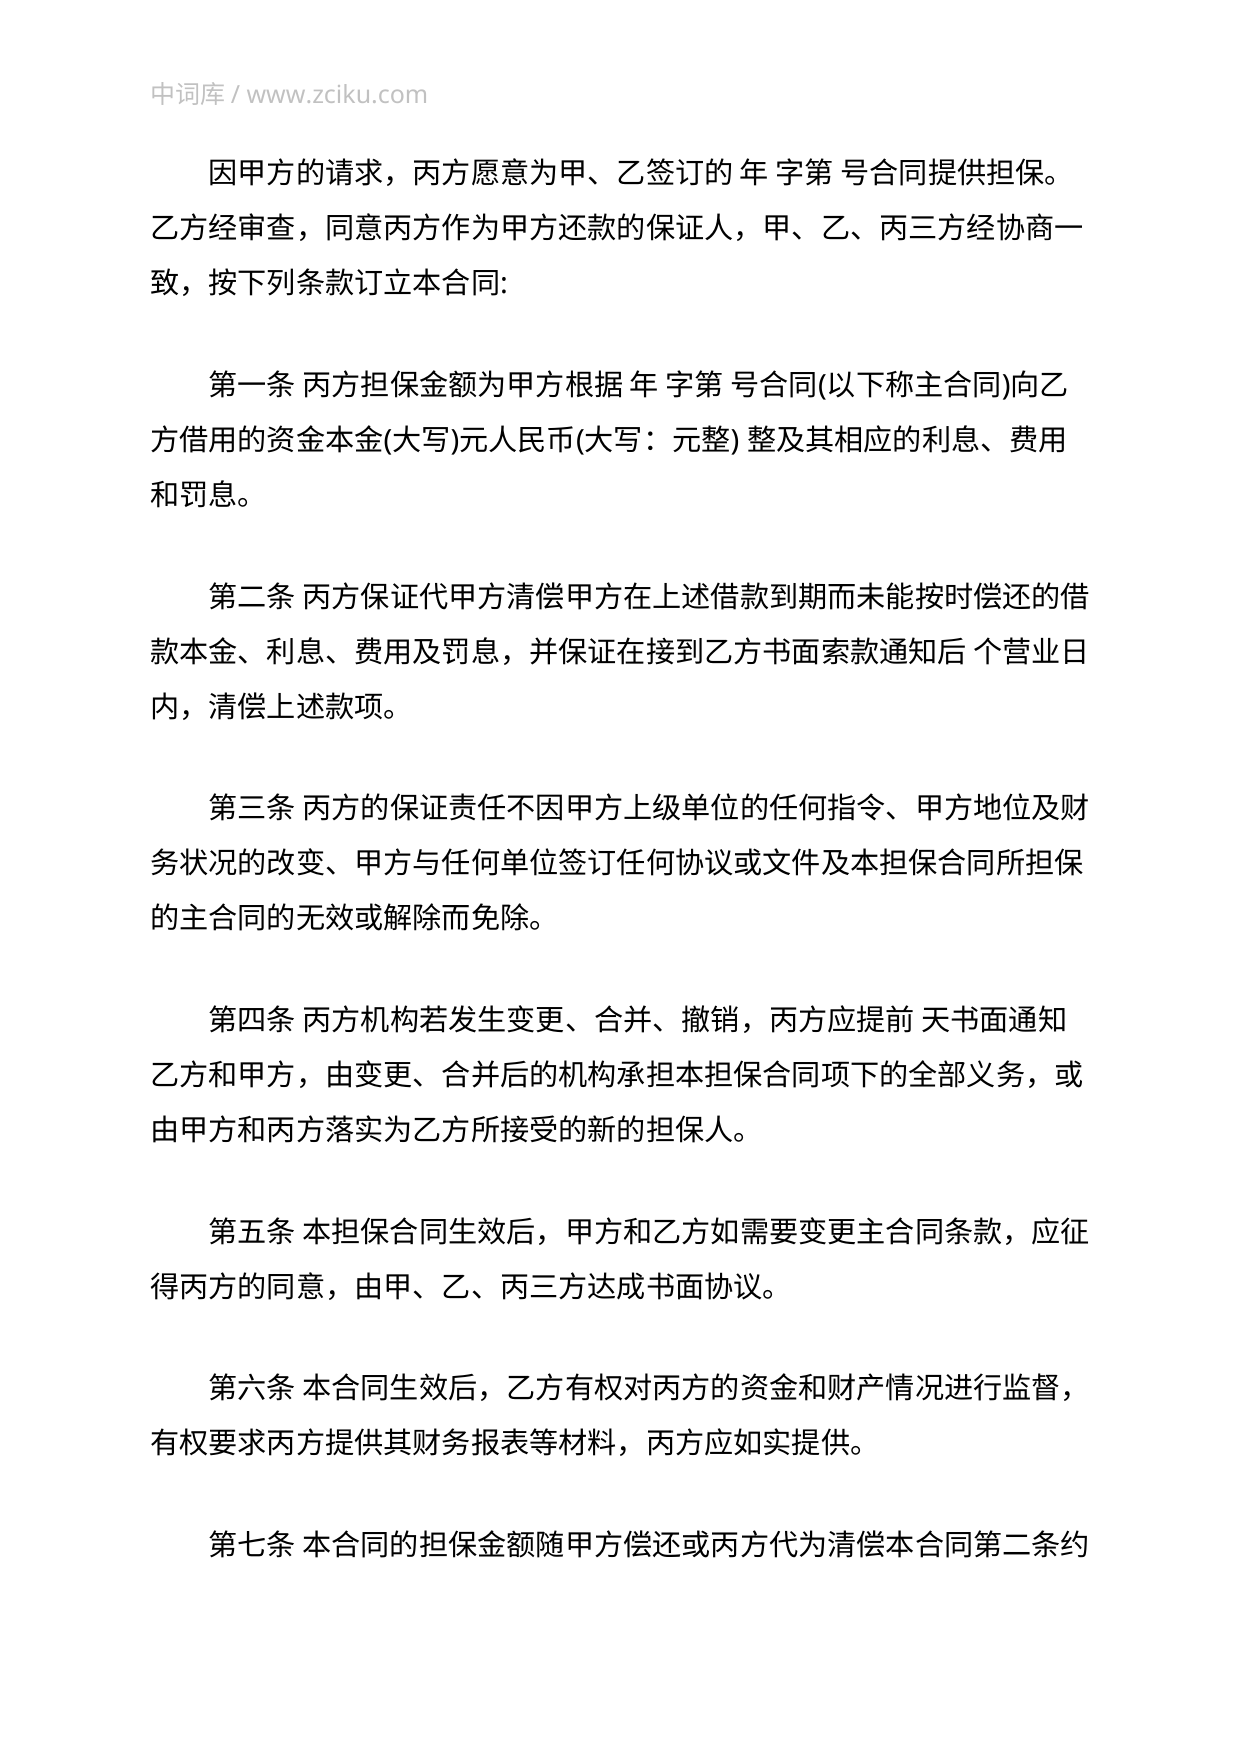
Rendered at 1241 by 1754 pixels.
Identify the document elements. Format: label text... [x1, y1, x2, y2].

text 第五条 本担保合同生效后，甲方和乙方如需要变更主合同条款，应征得丙方的同意，由甲、乙、丙三方达成书面协议。 [150, 1208, 1090, 1305]
text 第六条 本合同生效后，乙方有权对丙方的资金和财产情况进行监督，有权要求丙方提供其财务报表等材料，丙方应如实提供。 [150, 1365, 1090, 1462]
text 第二条 丙方保证代甲方清偿甲方在上述借款到期而未能按时偿还的借款本金、利息、费用及罚息，并保证在接到乙方书面索款通知后 个营业日内，清偿上述款项。 [150, 573, 1090, 726]
text 因甲方的请求，丙方愿意为甲、乙签订的 年 字第 号合同提供担保。乙方经审查，同意丙方作为甲方还款的保证人，甲、乙、丙三方经协商一致，按下列条款订立本合同: [150, 150, 1090, 302]
text 第四条 丙方机构若发生变更、合并、撤销，丙方应提前 天书面通知乙方和甲方，由变更、合并后的机构承担本担保合同项下的全部义务，或由甲方和丙方落实为乙方所接受的新的担保人。 [150, 997, 1090, 1149]
text 第一条 丙方担保金额为甲方根据 年 字第 号合同(以下称主合同)向乙方借用的资金本金(大写)元人民币(大写：元整) 整及其相应的利息、费用和罚息。 [150, 362, 1090, 514]
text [150, 1522, 1090, 1564]
text 第三条 丙方的保证责任不因甲方上级单位的任何指令、甲方地位及财务状况的改变、甲方与任何单位签订任何协议或文件及本担保合同所担保的主合同的无效或解除而免除。 [150, 785, 1090, 937]
